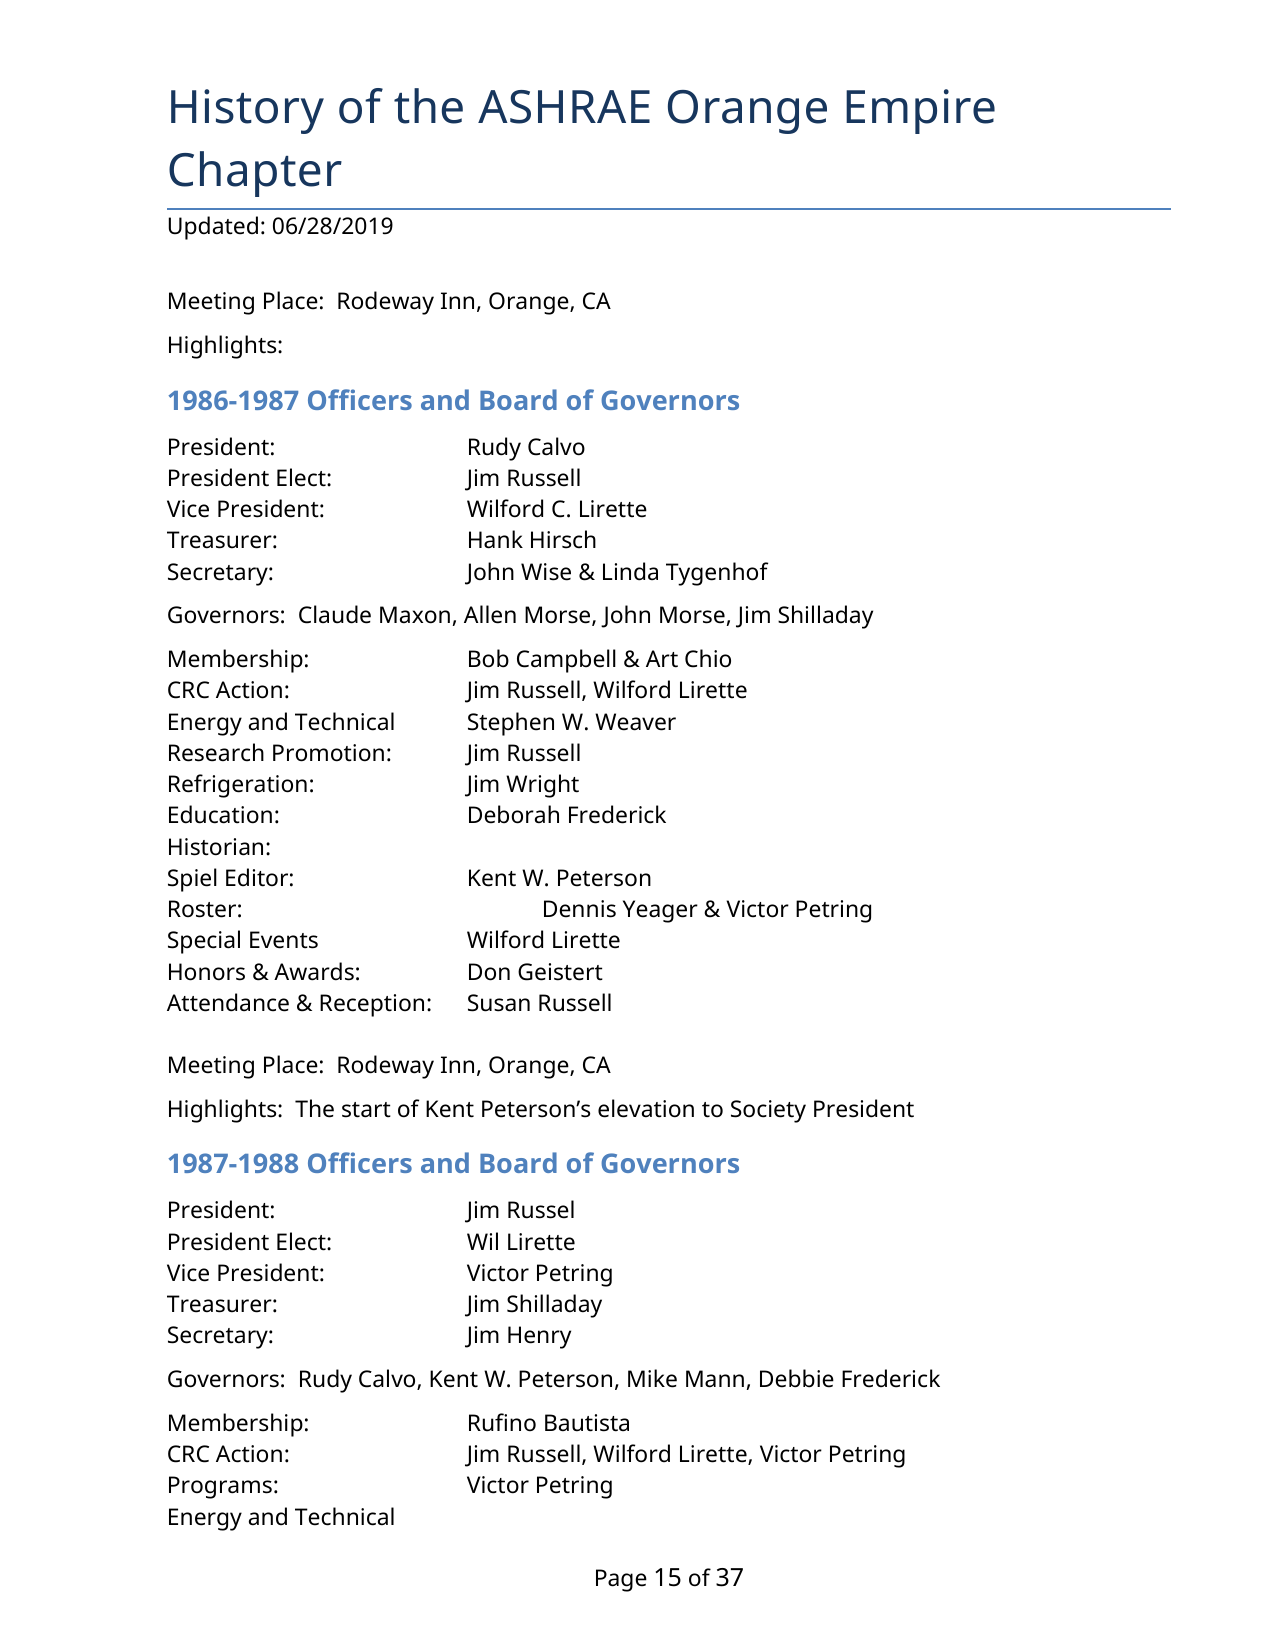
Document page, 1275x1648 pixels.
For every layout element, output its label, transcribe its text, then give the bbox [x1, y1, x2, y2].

text President: Rudy Calvo [167, 430, 1171, 462]
text Special Events Wilford Lirette [167, 924, 1171, 955]
text Attendance & Reception: Susan Russell [167, 987, 1171, 1018]
text Membership: Bob Campbell & Art Chio [167, 643, 1171, 674]
text Historian: [167, 830, 1171, 862]
text President Elect: Jim Russell [167, 462, 1171, 493]
text Education: Deborah Frederick [167, 799, 1171, 830]
text Secretary: John Wise & Linda Tygenhof [167, 555, 1171, 587]
text Treasurer: Jim Shilladay [167, 1288, 1171, 1319]
text Vice President: Wilford C. Lirette [167, 493, 1171, 524]
text Roster: Dennis Yeager & Victor Petring [167, 893, 1171, 924]
text Honors & Awards: Don Geistert [167, 955, 1171, 987]
text Meeting Place: Rodeway Inn, Orange, CA [167, 1049, 1171, 1080]
text Governors: Claude Maxon, Allen Morse, John Morse, Jim Shilladay [167, 599, 1171, 630]
subtitle 1986-1987 Officers and Board of Governors [167, 381, 1171, 418]
text President Elect: Wil Lirette [167, 1226, 1171, 1257]
text Treasurer: Hank Hirsch [167, 524, 1171, 555]
text Programs: Victor Petring [167, 1469, 1171, 1501]
text Energy and Technical Stephen W. Weaver [167, 705, 1171, 737]
text Governors: Rudy Calvo, Kent W. Peterson, Mike Mann, Debbie Frederick [167, 1363, 1171, 1394]
text Vice President: Victor Petring [167, 1257, 1171, 1288]
text Membership: Rufino Bautista [167, 1407, 1171, 1438]
text Highlights: [167, 329, 1171, 360]
text President: Jim Russel [167, 1194, 1171, 1226]
text Refrigeration: Jim Wright [167, 768, 1171, 799]
text Spiel Editor: Kent W. Peterson [167, 862, 1171, 893]
text CRC Action: Jim Russell, Wilford Lirette, Victor Petring [167, 1438, 1171, 1469]
subtitle 1987-1988 Officers and Board of Governors [167, 1145, 1171, 1182]
text CRC Action: Jim Russell, Wilford Lirette [167, 674, 1171, 705]
text Research Promotion: Jim Russell [167, 737, 1171, 768]
text Energy and Technical [167, 1501, 1171, 1532]
text Highlights: The start of Kent Peterson’s elevation to Society President [167, 1093, 1171, 1124]
text Secretary: Jim Henry [167, 1319, 1171, 1351]
text Meeting Place: Rodeway Inn, Orange, CA [167, 285, 1171, 316]
